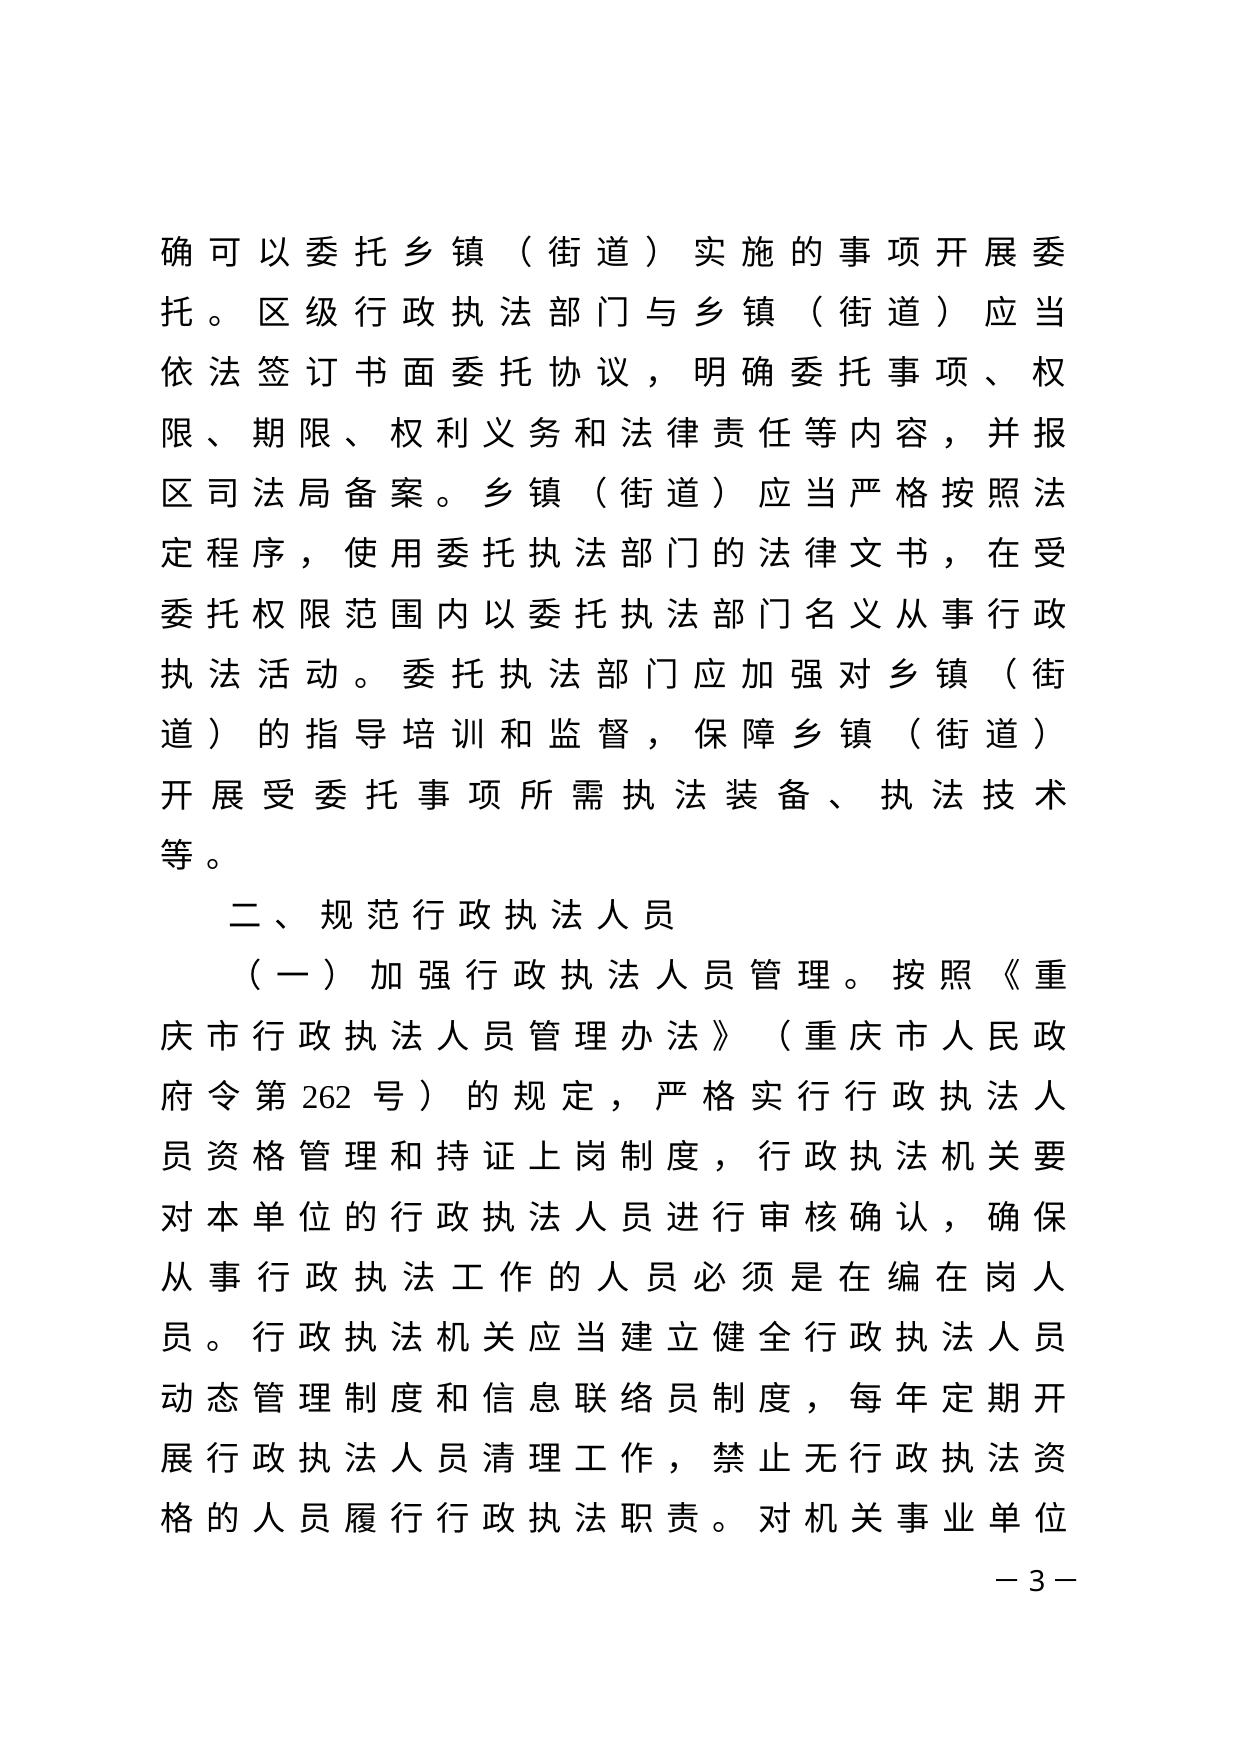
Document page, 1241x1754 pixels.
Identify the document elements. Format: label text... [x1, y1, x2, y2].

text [160, 219, 1081, 883]
text 二、规范行政执法人员 [160, 883, 1081, 943]
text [160, 943, 1081, 1546]
